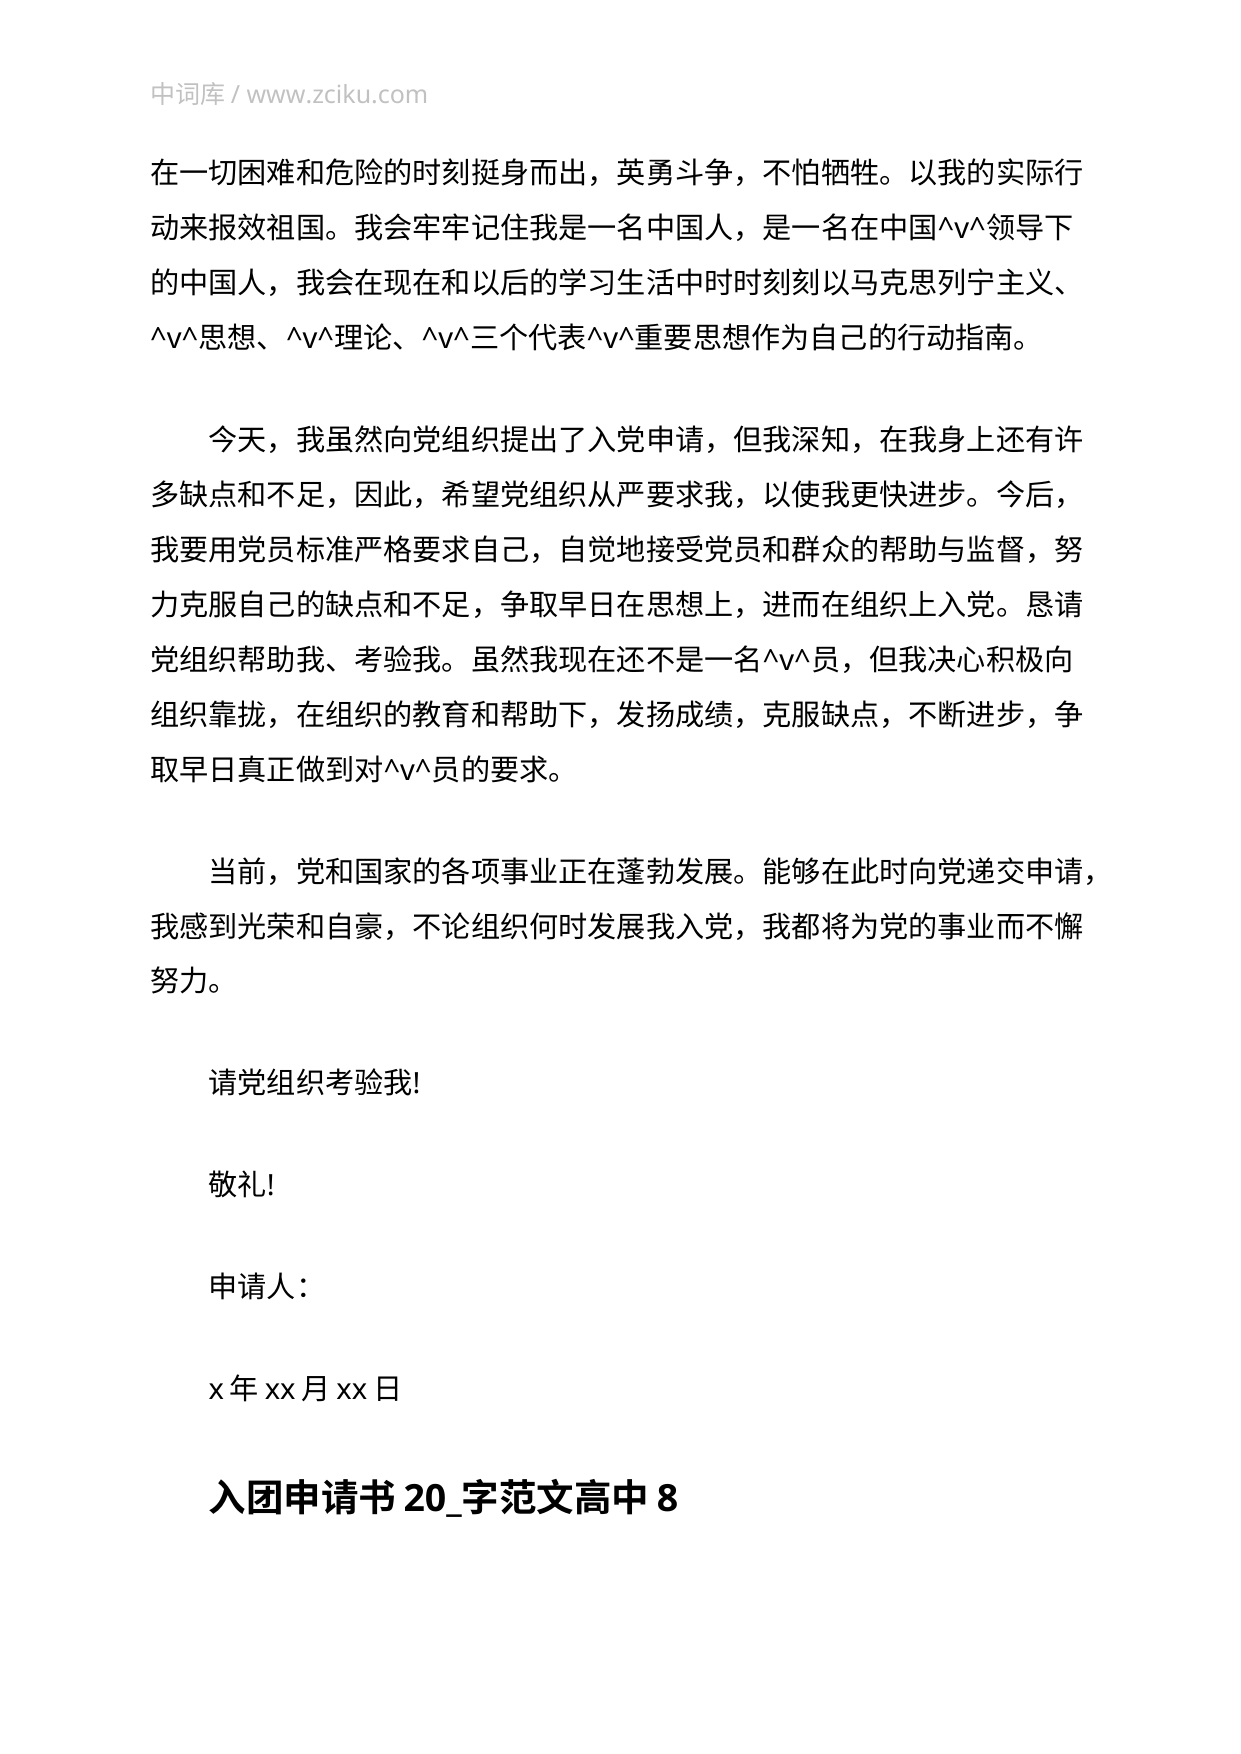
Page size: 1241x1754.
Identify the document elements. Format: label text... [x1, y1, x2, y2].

text 请党组织考验我! [150, 1060, 1090, 1102]
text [150, 150, 1090, 357]
text 入团申请书20_字范文高中8 [150, 1467, 1090, 1522]
text 今天，我虽然向党组织提出了入党申请，但我深知，在我身上还有许多缺点和不足，因此，希望党组织从严要求我，以使我更快进步。今后，我要用党员标准严格要求自己，自觉地接受党员和群众的帮助与监督，努力克服自己的缺点和不足，争取早日在思想上，进而在组织上入党。恳请党组织帮助我、考验我。虽然我现在还不是一名^v^员，但我决心积极向组织靠拢，在组织的教育和帮助下，发扬成绩，克服缺点，不断进步，争取早日真正做到对^v^员的要求。 [150, 417, 1090, 789]
text x年xx月xx日 [150, 1366, 1090, 1408]
text 申请人： [150, 1264, 1090, 1306]
text 敬礼! [150, 1162, 1090, 1204]
text 当前，党和国家的各项事业正在蓬勃发展。能够在此时向党递交申请，我感到光荣和自豪，不论组织何时发展我入党，我都将为党的事业而不懈努力。 [150, 848, 1090, 1000]
